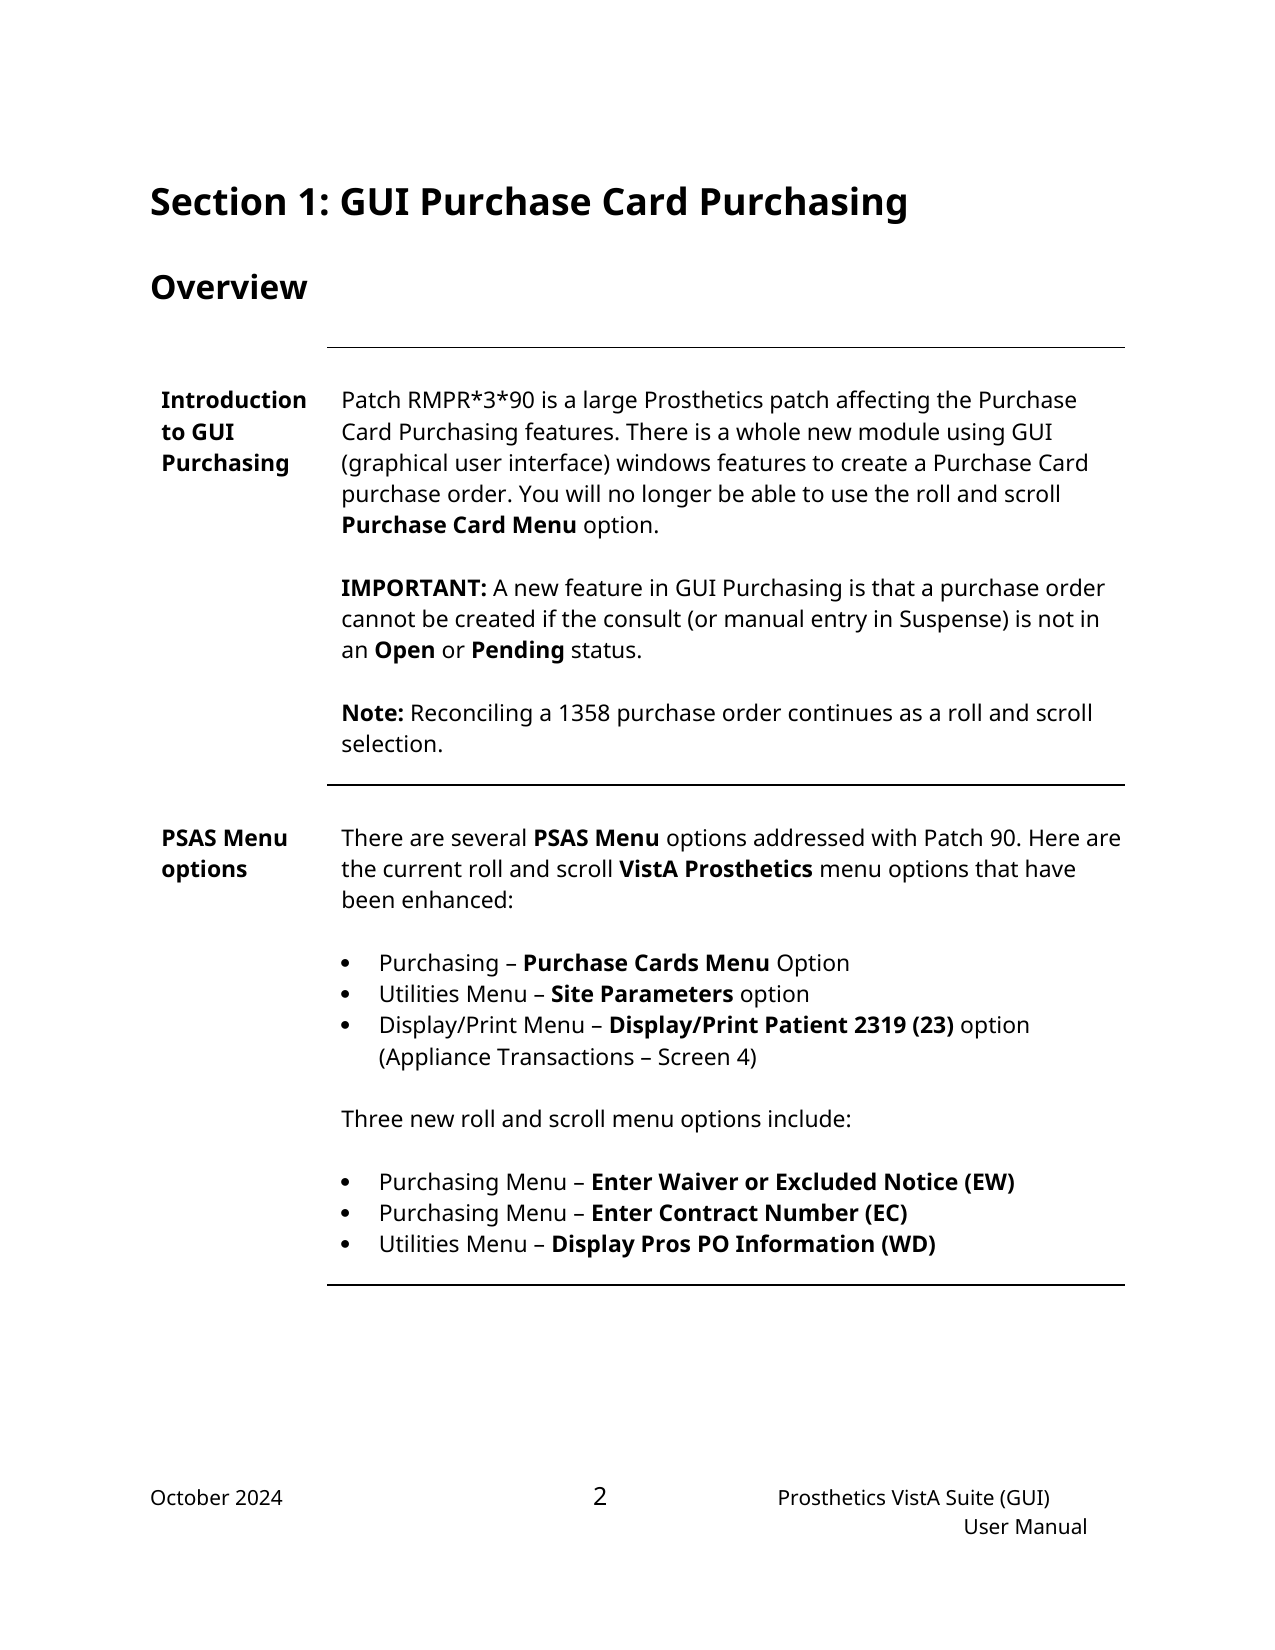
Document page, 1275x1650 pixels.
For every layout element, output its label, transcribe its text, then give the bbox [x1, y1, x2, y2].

table_header PSAS Menu options [150, 822, 330, 1259]
table_header There are several PSAS Menu options addressed with Patch 90. Here are the current roll and scroll VistA Prosthetics menu options that have been enhanced: Purchasing – Purchase Cards Menu Option Utilities Menu – Site Parameters option Display/Print Menu – Display/Print Patient 2319 (23) option (Appliance Transactions – Screen 4) Three new roll and scroll menu options include: Purchasing Menu – Enter Waiver or Excluded Notice (EW) Purchasing Menu – Enter Contract Number (EC) Utilities Menu – Display Pros Information (WD) [330, 822, 1136, 1259]
subtitle Overview [150, 263, 1125, 309]
subtitle Section 1: GUI Purchase Card Purchasing [150, 175, 1125, 226]
table_header Patch RMPR*3*90 is a large Prosthetics patch affecting the Purchase Card Purchasing features. There is a whole new module using GUI (graphical user interface) windows features to create a Purchase Card purchase order. You will no longer be able to use the roll and scroll Purchase Card Menu option. IMPORTANT: A new feature in GUI Purchasing is that a purchase order cannot be created if the consult (or manual entry in Suspense) is not in an Open or Pending status. Note: Reconciling a 1358 purchase order continues as a roll and scroll selection. [330, 384, 1136, 759]
table_header Introduction to GUI Purchasing [150, 384, 330, 759]
